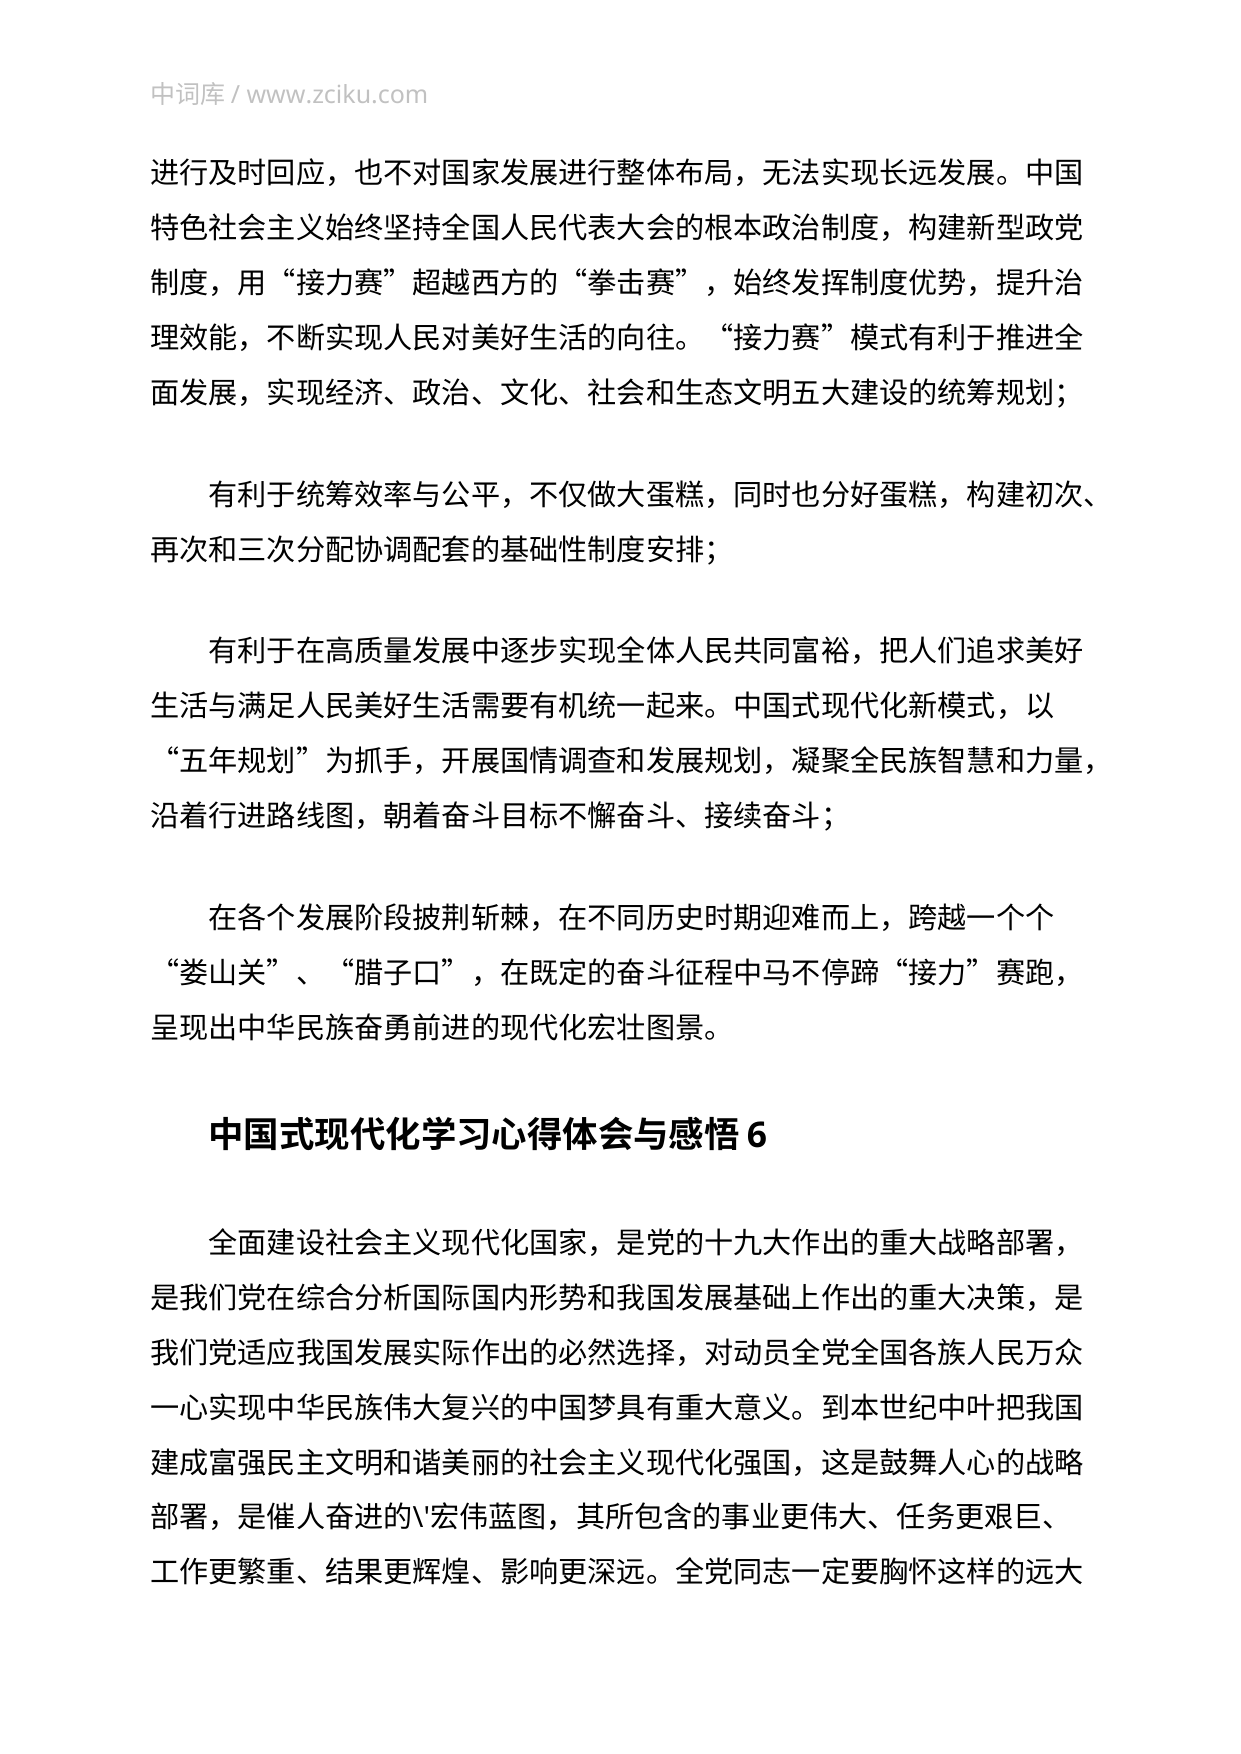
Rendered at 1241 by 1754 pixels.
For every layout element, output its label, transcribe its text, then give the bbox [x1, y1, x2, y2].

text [150, 1219, 1090, 1591]
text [150, 150, 1090, 412]
text 有利于在高质量发展中逐步实现全体人民共同富裕，把人们追求美好生活与满足人民美好生活需要有机统一起来。中国式现代化新模式，以“五年规划”为抓手，开展国情调查和发展规划，凝聚全民族智慧和力量，沿着行进路线图，朝着奋斗目标不懈奋斗、接续奋斗； [150, 628, 1090, 835]
text 中国式现代化学习心得体会与感悟6 [150, 1106, 1090, 1157]
text 有利于统筹效率与公平，不仅做大蛋糕，同时也分好蛋糕，构建初次、再次和三次分配协调配套的基础性制度安排； [150, 471, 1090, 568]
text 在各个发展阶段披荆斩棘，在不同历史时期迎难而上，跨越一个个“娄山关”、“腊子口”，在既定的奋斗征程中马不停蹄“接力”赛跑，呈现出中华民族奋勇前进的现代化宏壮图景。 [150, 894, 1090, 1047]
